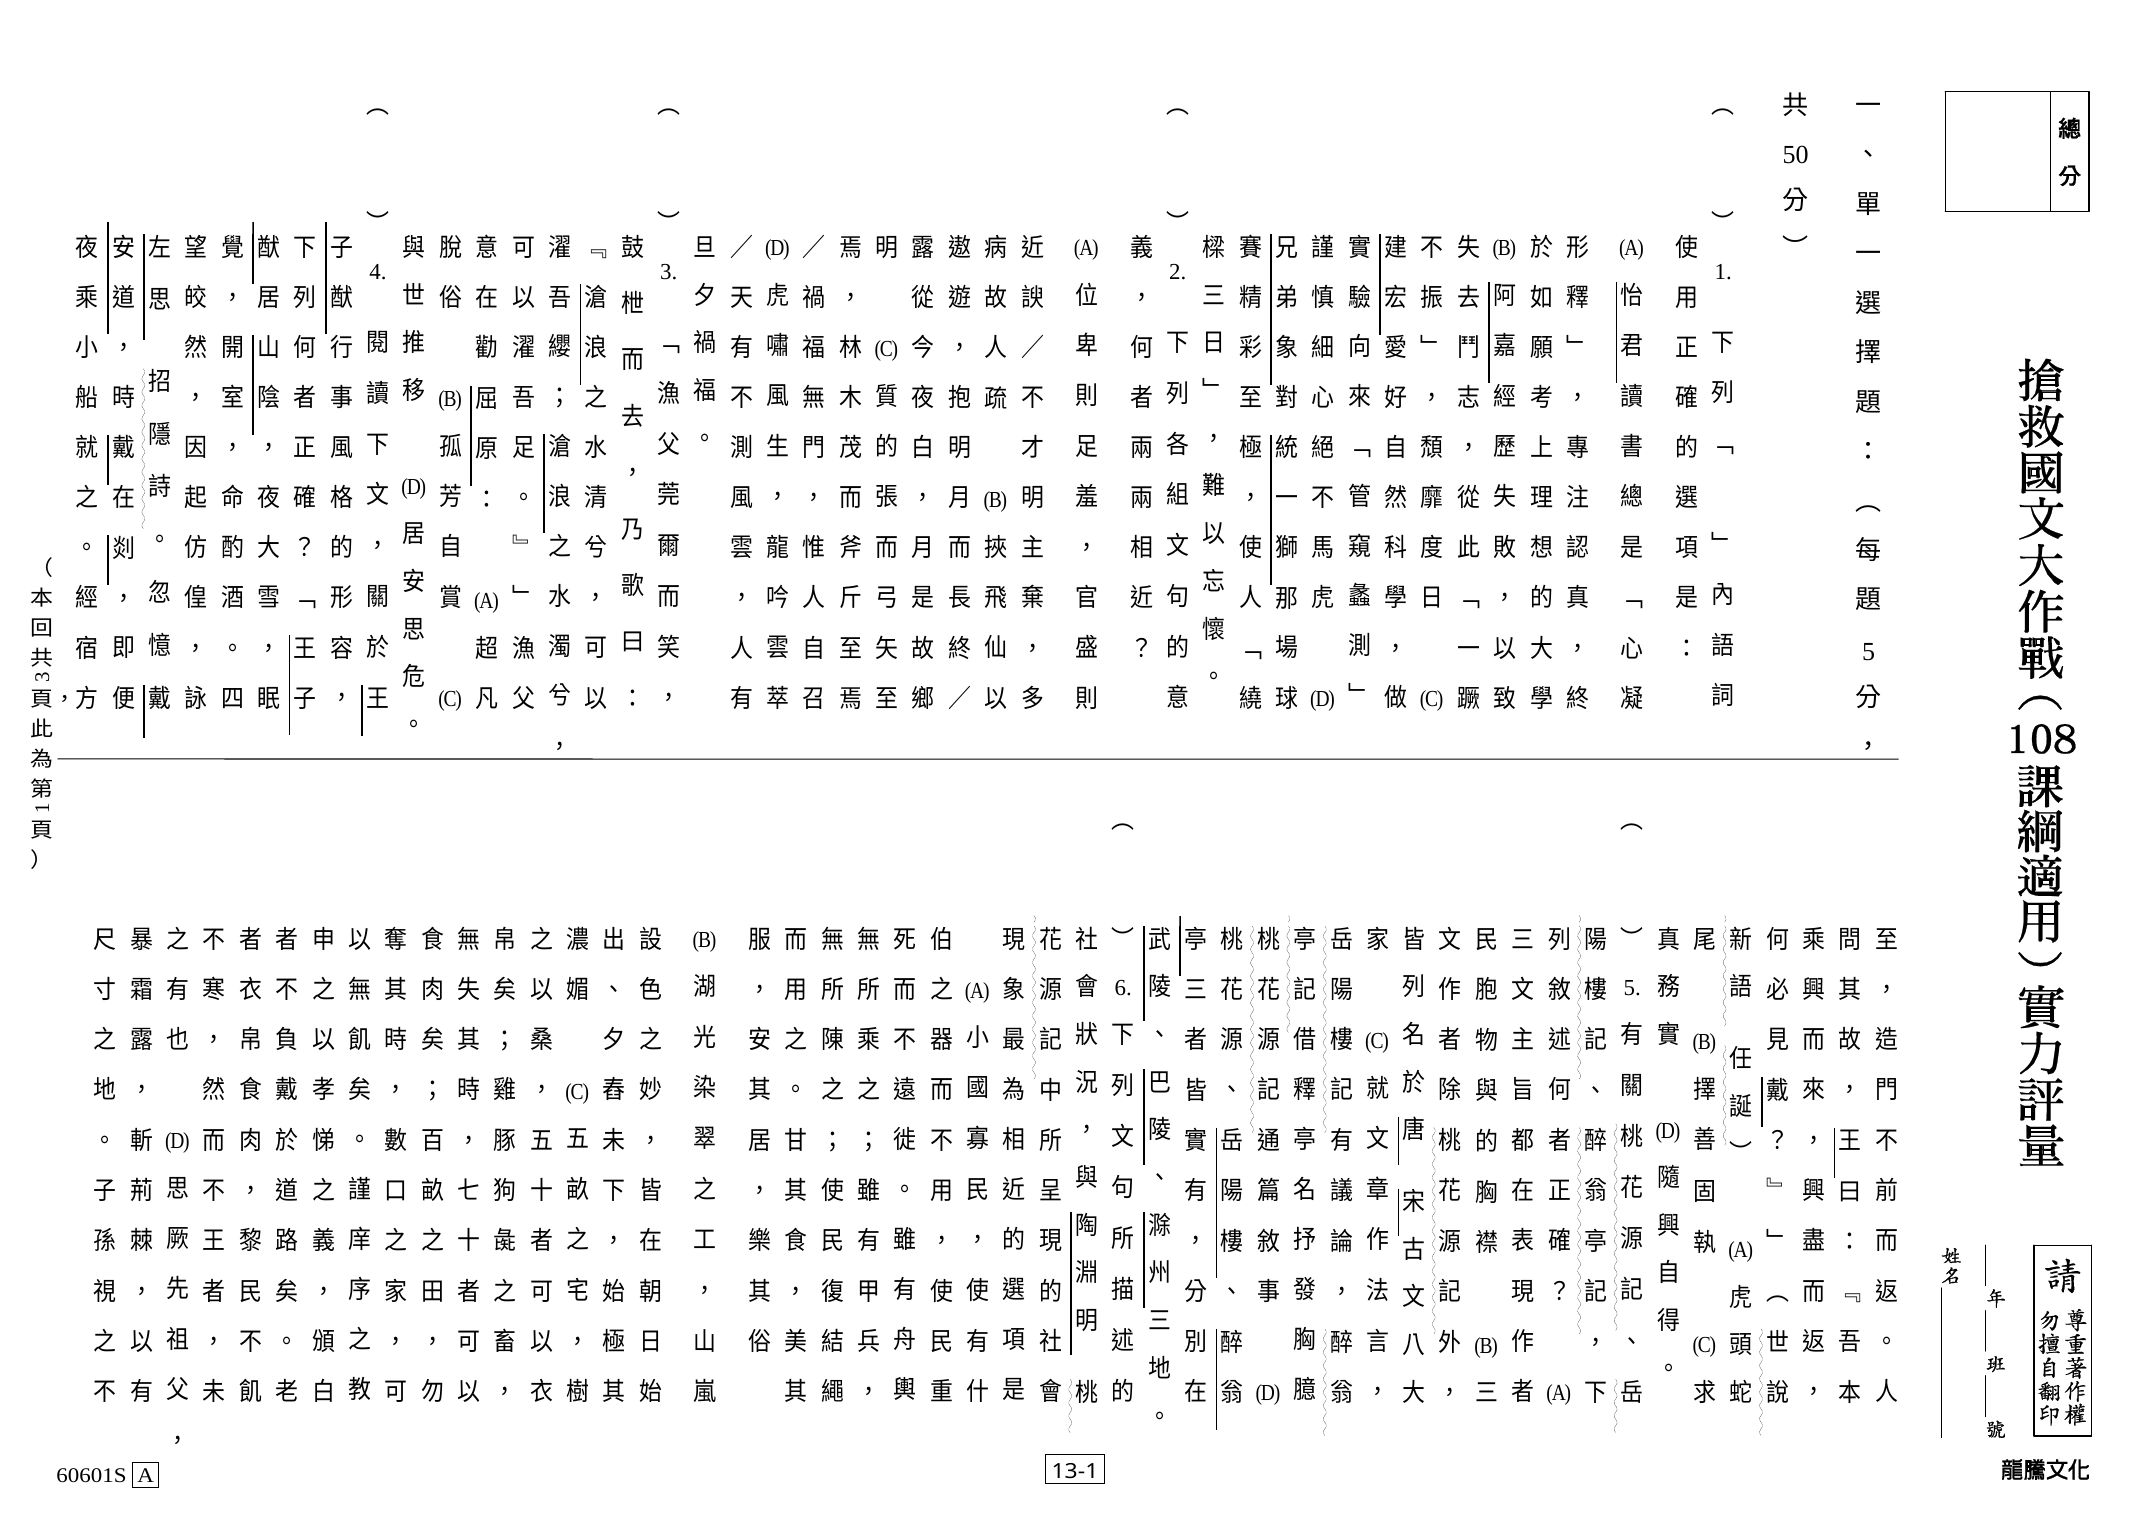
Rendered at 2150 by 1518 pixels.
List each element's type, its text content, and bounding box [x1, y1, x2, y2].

text 一、單一選擇題：（每題5分，共50分） [1759, 91, 1905, 733]
text （ C ）2. 下列各組文句的意義，何者兩兩相近？ (A)位卑則足羞，官盛則近諛／不才明主棄，多病故人疏 (B)挾飛仙以遨遊，抱明月而長終／露從今夜白，月是故鄉明 (C)質的張而弓矢至焉，林木茂而斧斤至焉／禍福無門，惟人自召 (D)虎嘯風生，龍吟雲萃／天有不測風雲，人有旦夕禍福。 [687, 91, 1196, 733]
text （ C ）3. 「漁父莞爾而笑，鼓枻而去，乃歌曰：『滄浪之水清兮，可以濯吾纓；滄浪之水濁兮，可以濯吾足。』」漁父意在勸屈原： (A)超凡脫俗 (B)孤芳自賞 (C)與世推移 (D)居安思危。 [396, 91, 687, 733]
text （ D ）4. 閱讀下文，關於王子猷行事風格的形容，下列何者正確？「王子猷居山陰，夜大雪，眠覺，開室，命酌酒。四望皎然，因起仿偟，詠左思 招隱詩。忽憶戴安道，時戴在剡，即便夜乘小船就之。經宿方至，造門不前而返。人問其故，王曰：『吾本乘興而來，興盡而返，何必見戴？』」（世說新語 任誕） (A)虎頭蛇尾 (B)擇善固執 (C)求真務實 (D)隨興自得。 [1650, 785, 1905, 1427]
text （ C ）5. 有關桃花源記、岳陽樓記、醉翁亭記，下列敘述何者正確？ (A)三文主旨都在表現作者民胞物與的胸襟 (B)三文作者除桃花源記外，皆列名於唐 宋古文八大家 (C)就文章作法言，岳陽樓記有議論，醉翁亭記借釋亭名抒發胸臆，桃花源記通篇敘事 (D)桃花源、岳陽樓、醉翁亭三者皆實有，分別在武陵、巴陵、滁州三地。 [1141, 785, 1650, 1427]
text （ B ）1. 下列「 」內語詞，使用正確的選項是： (A)怡君讀書總是「心凝形釋」，專注認真，終於如願考上理想的大學 (B)阿嘉經歷失敗，以致失去鬥志，從此「一蹶不振」，頹靡度日 (C)建宏愛好自然科學，做實驗向來「管窺蠡測」，謹慎細心絕不馬虎 (D)兄弟象對統一獅那場球賽精彩至極，使人「繞樑三日」，難以忘懷。 [1196, 91, 1741, 733]
text （ D ）4. 閱讀下文，關於王子猷行事風格的形容，下列何者正確？「王子猷居山陰，夜大雪，眠覺，開室，命酌酒。四望皎然，因起仿偟，詠左思 招隱詩。忽憶戴安道，時戴在剡，即便夜乘小船就之。經宿方至，造門不前而返。人問其故，王曰：『吾本乘興而來，興盡而返，何必見戴？』」（世說新語 任誕） (A)虎頭蛇尾 (B)擇善固執 (C)求真務實 (D)隨興自得。 [69, 91, 396, 733]
